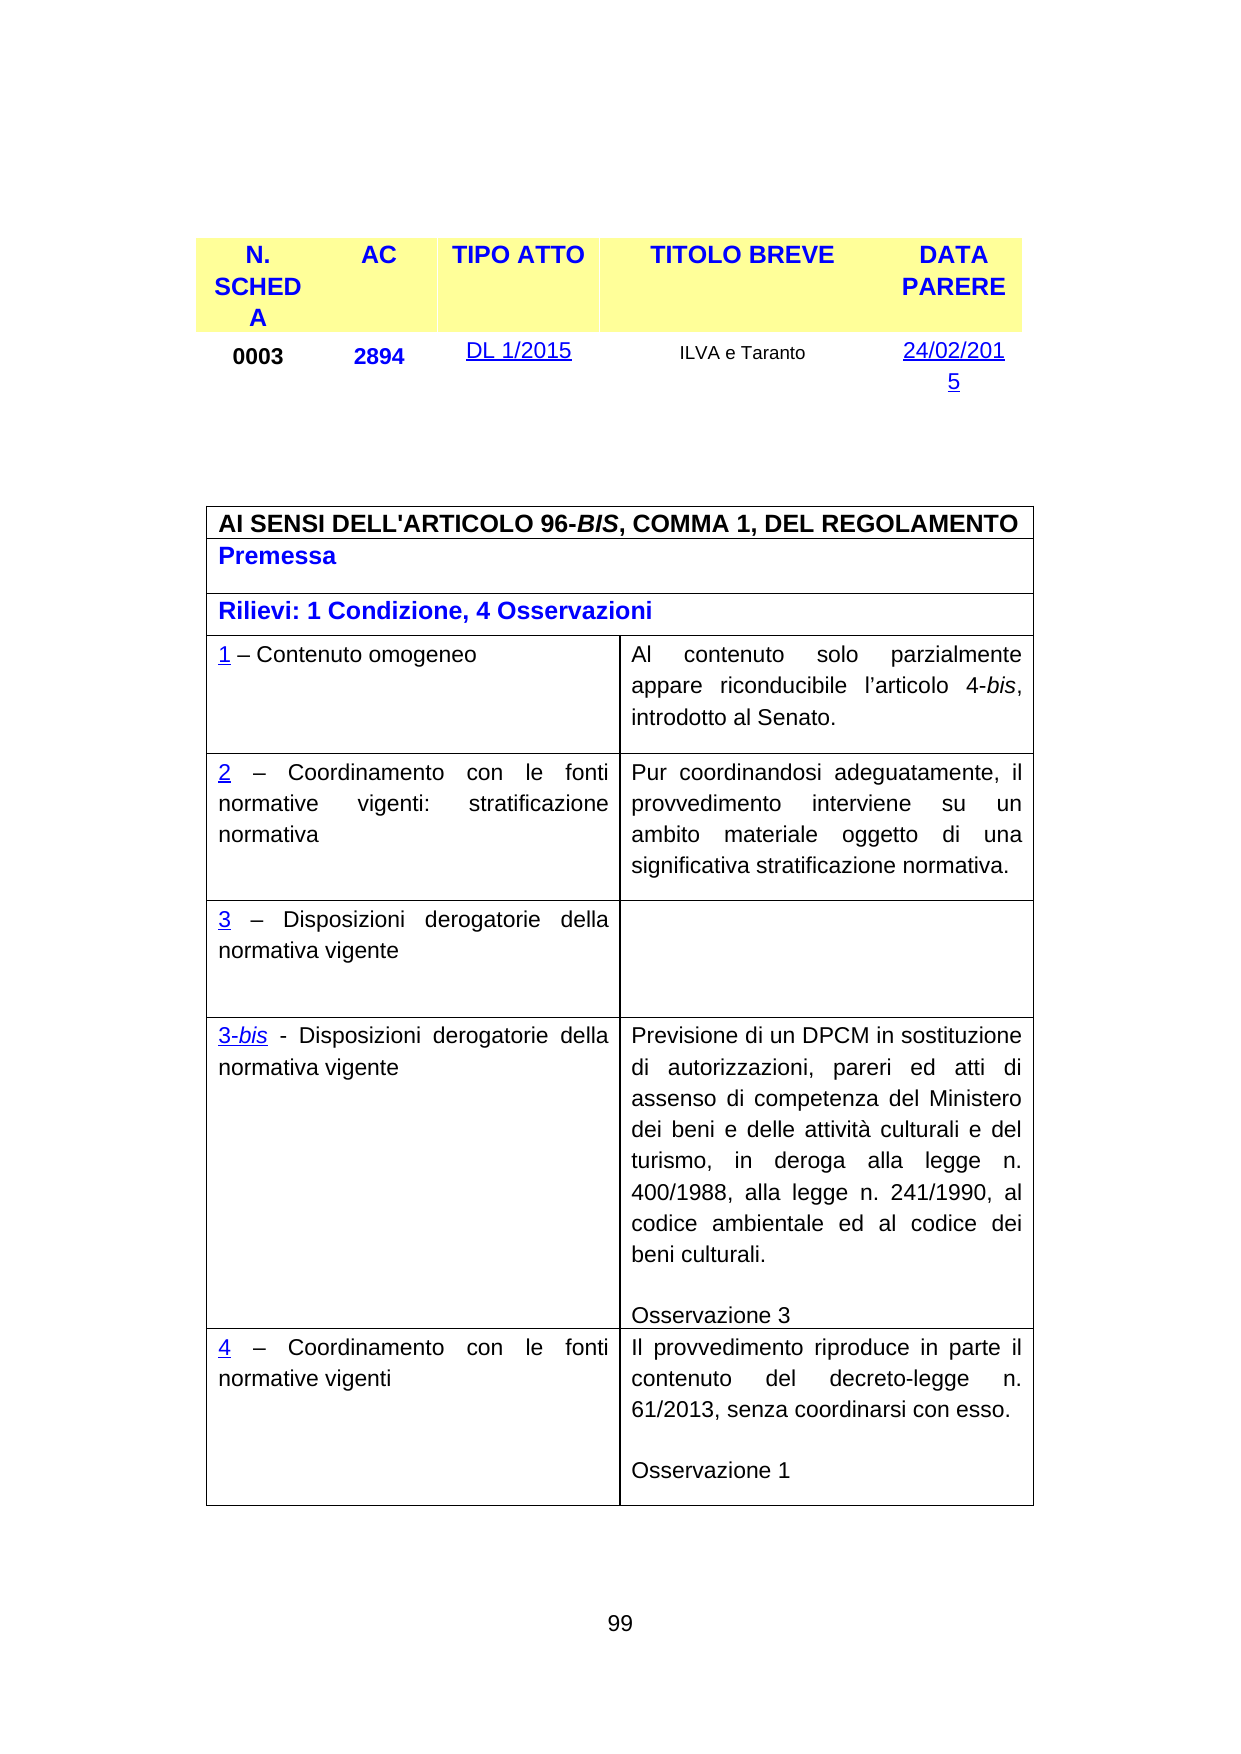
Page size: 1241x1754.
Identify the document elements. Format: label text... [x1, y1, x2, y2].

table_cell ILVA e Taranto [600, 332, 885, 418]
table_cell Rilievi: 1 Condizione, 4 Osservazioni [207, 594, 1033, 635]
table_cell 3 – Disposizioni derogatorie della normativa vigente [207, 901, 619, 1017]
table_cell Il provvedimento riproduce in parte il contenuto del decreto-legge n. 61/2013, senza coordinarsi con esso. Osservazione 1 [621, 1329, 1033, 1505]
table_cell 1 – Contenuto omogeneo [207, 636, 619, 753]
table_cell 3-bis - Disposizioni derogatorie della normativa vigente [207, 1018, 619, 1328]
table_cell DL 1/2015 [438, 332, 599, 418]
table_header N. SCHEDA [196, 238, 320, 332]
table_cell Pur coordinandosi adeguatamente, il provvedimento interviene su un ambito materiale oggetto di una significativa stratificazione normativa. [621, 754, 1033, 900]
table_cell 2894 [320, 332, 437, 418]
table_header AC [320, 238, 437, 332]
table_cell 4 – Coordinamento con le fonti normative vigenti [207, 1329, 619, 1505]
table_cell Previsione di un DPCM in sostituzione di autorizzazioni, pareri ed atti di assenso di competenza del Ministero dei beni e delle attività culturali e del turismo, in deroga alla legge n. 400/1988, alla legge n. 241/1990, al codice ambientale ed al codice dei beni culturali. Osservazione 3 [621, 1018, 1033, 1328]
table_header AI SENSI DELL'ARTICOLO 96-BIS, COMMA 1, DEL REGOLAMENTO [207, 507, 1033, 538]
table_cell Premessa [207, 539, 1033, 593]
table_cell Al contenuto solo parzialmente appare riconducibile l’articolo 4-bis, introdotto al Senato. [621, 636, 1033, 753]
table_header TIPO ATTO [438, 238, 599, 332]
table_cell 24/02/2015 [885, 332, 1022, 418]
table_cell [621, 901, 1033, 1017]
table_cell 0003 [196, 332, 320, 418]
table_cell 2 – Coordinamento con le fonti normative vigenti: stratificazione normativa [207, 754, 619, 900]
table_header DATA PARERE [885, 238, 1022, 332]
table_header TITOLO BREVE [600, 238, 885, 332]
